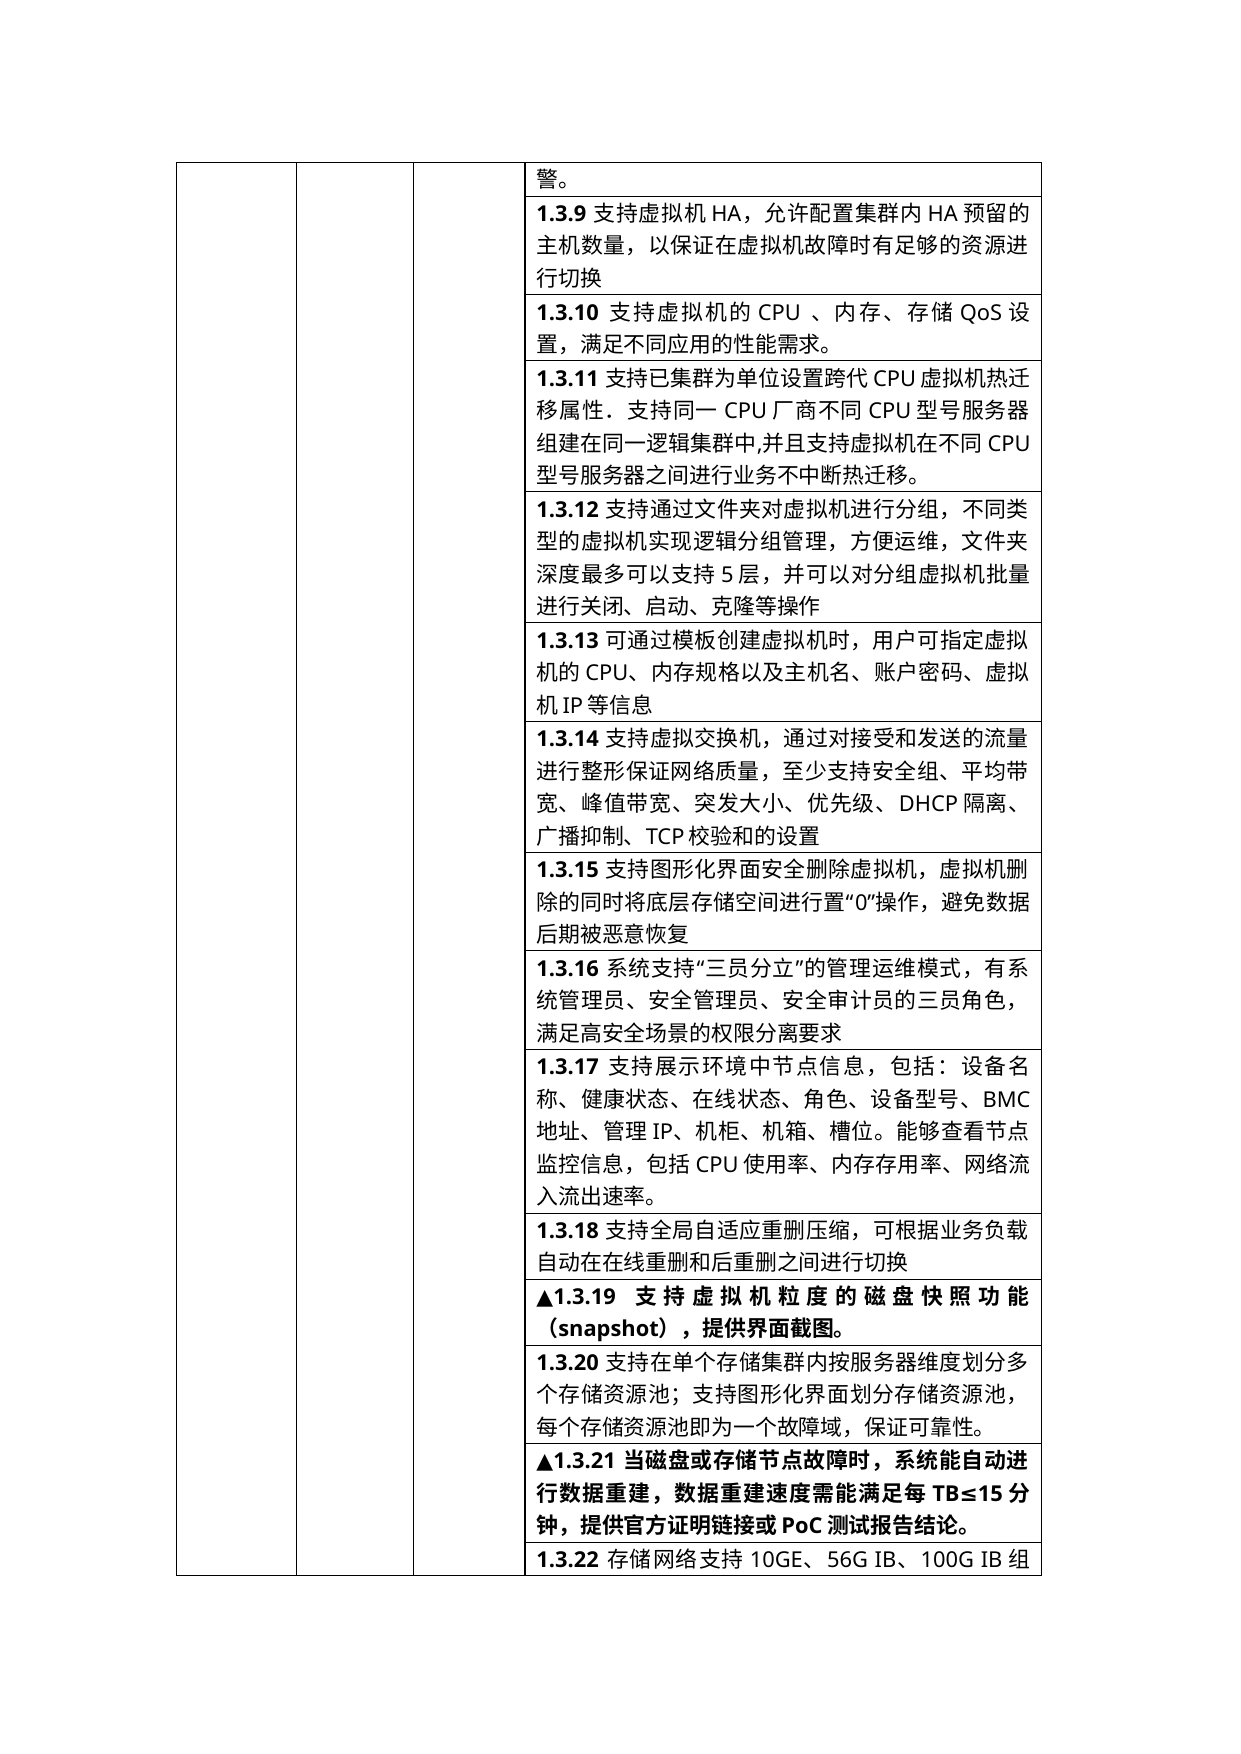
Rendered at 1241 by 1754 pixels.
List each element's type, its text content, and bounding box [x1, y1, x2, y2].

table_cell 1.3.14 支持虚拟交换机，通过对接受和发送的流量进行整形保证网络质量，至少支持安全组、平均带宽、峰值带宽、突发大小、优先级、DHCP隔离、广播抑制、TCP校验和的设置 [526, 722, 1041, 852]
table_cell ▲1.3.21 当磁盘或存储节点故障时，系统能自动进行数据重建，数据重建速度需能满足每TB≤15分钟，提供官方证明链接或PoC测试报告结论。 [526, 1444, 1041, 1542]
table_cell 1.3.15 支持图形化界面安全删除虚拟机，虚拟机删除的同时将底层存储空间进行置“0”操作，避免数据后期被恶意恢复 [526, 853, 1041, 950]
table_cell 1.3.16 系统支持“三员分立”的管理运维模式，有系统管理员、安全管理员、安全审计员的三员角色，满足高安全场景的权限分离要求 [526, 951, 1041, 1049]
table_cell 1.3.20 支持在单个存储集群内按服务器维度划分多个存储资源池；支持图形化界面划分存储资源池，每个存储资源池即为一个故障域，保证可靠性。 [526, 1346, 1041, 1443]
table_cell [526, 1543, 1041, 1575]
table_cell 1.3.9 支持虚拟机HA，允许配置集群内HA预留的主机数量，以保证在虚拟机故障时有足够的资源进行切换 [526, 197, 1041, 294]
table_cell 1.3.13 可通过模板创建虚拟机时，用户可指定虚拟机的CPU、内存规格以及主机名、账户密码、虚拟机IP等信息 [526, 623, 1041, 721]
table_cell ▲1.3.19 支持虚拟机粒度的磁盘快照功能（snapshot），提供界面截图。 [526, 1280, 1041, 1344]
table_cell 1.3.17 支持展示环境中节点信息，包括：设备名称、健康状态、在线状态、角色、设备型号、BMC地址、管理IP、机柜、机箱、槽位。能够查看节点监控信息，包括CPU使用率、内存存用率、网络流入流出速率。 [526, 1050, 1041, 1212]
table_cell 1.3.18 支持全局自适应重删压缩，可根据业务负载自动在在线重删和后重删之间进行切换 [526, 1214, 1041, 1278]
table_cell 1.3.12 支持通过文件夹对虚拟机进行分组，不同类型的虚拟机实现逻辑分组管理，方便运维，文件夹深度最多可以支持5层，并可以对分组虚拟机批量进行关闭、启动、克隆等操作 [526, 492, 1041, 622]
table_cell 1.3.11 支持已集群为单位设置跨代CPU虚拟机热迁移属性．支持同一CPU厂商不同CPU型号服务器组建在同一逻辑集群中,并且支持虚拟机在不同CPU型号服务器之间进行业务不中断热迁移。 [526, 361, 1041, 491]
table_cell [526, 163, 1041, 196]
table_cell 1.3.10 支持虚拟机的CPU 、内存、存储QoS设置，满足不同应用的性能需求。 [526, 295, 1041, 360]
